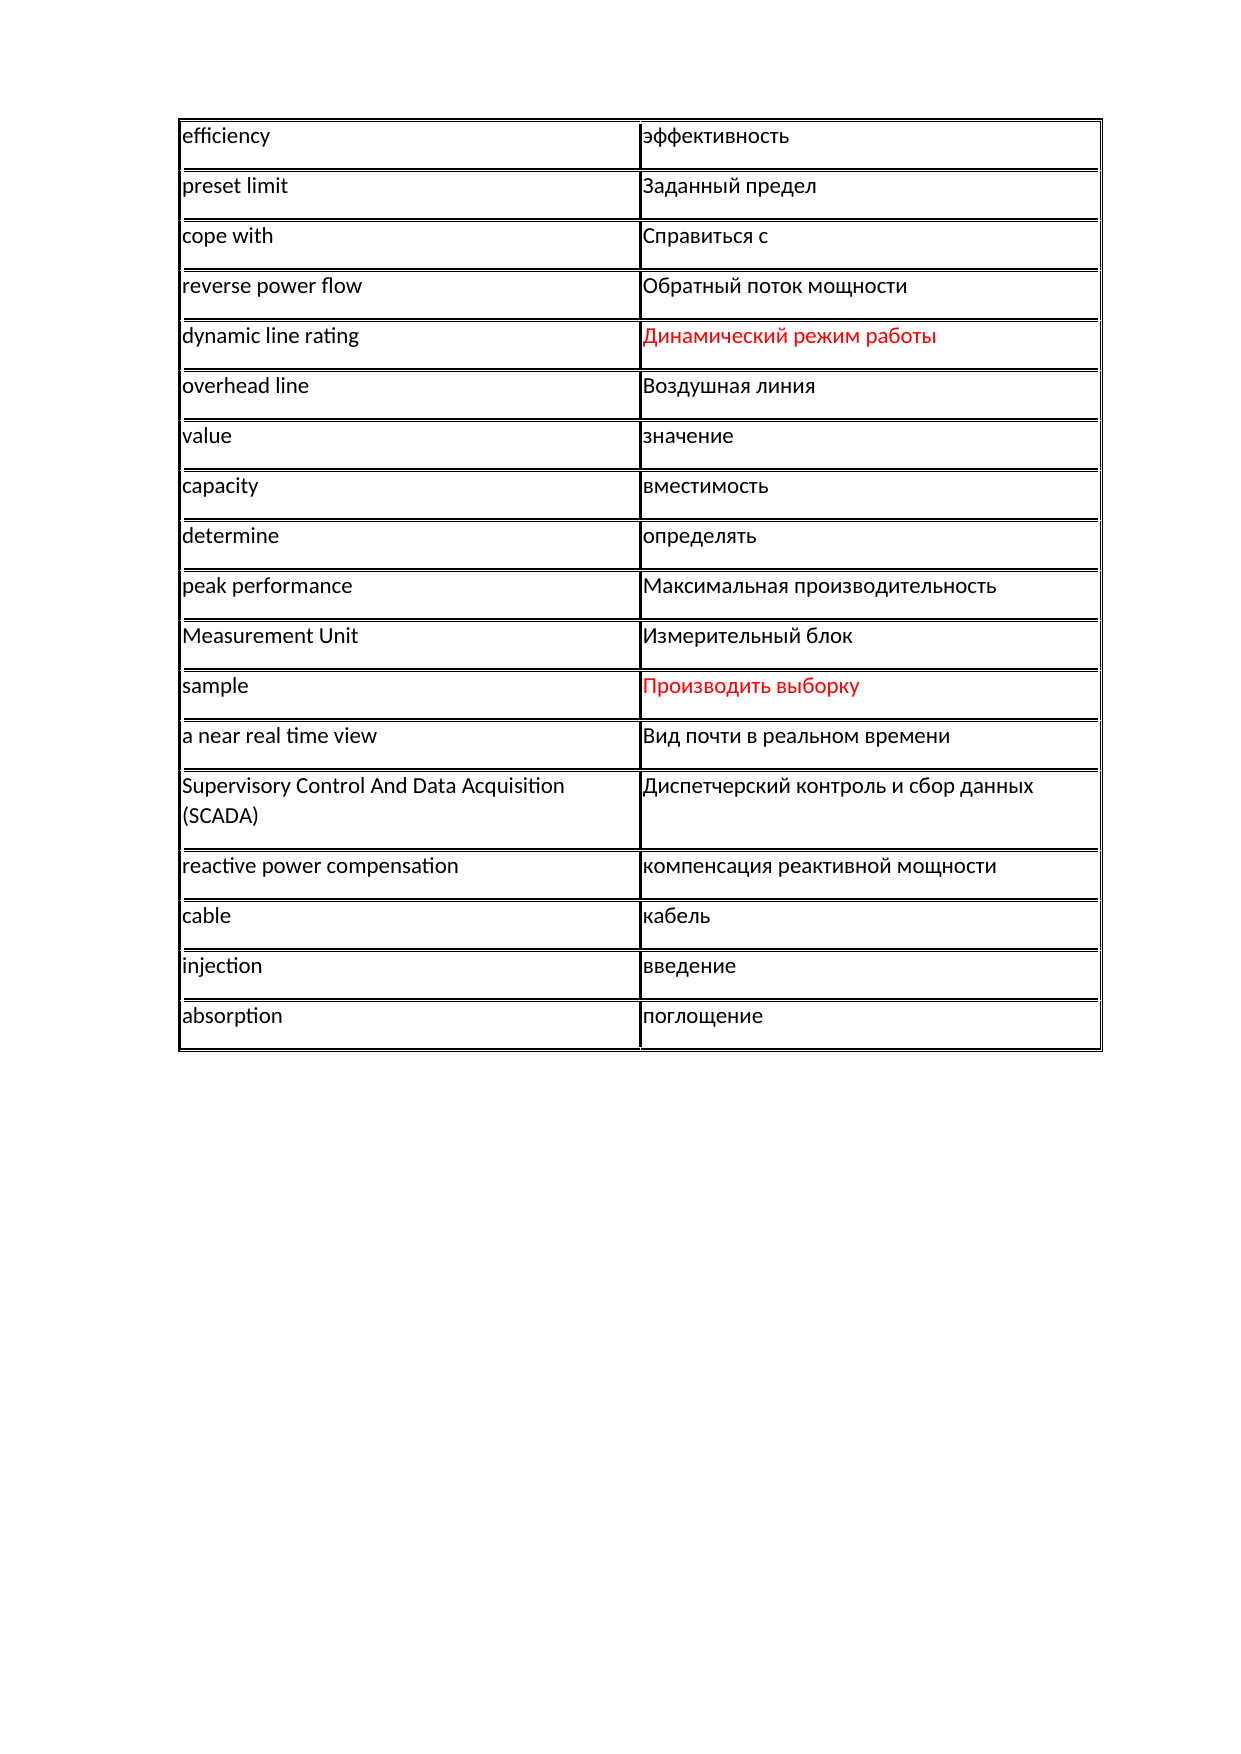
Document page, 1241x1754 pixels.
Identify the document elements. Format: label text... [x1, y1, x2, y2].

table_cell Производить выборку [642, 668, 1100, 718]
table_cell Supervisory Control And Data Acquisition (SCADA) [181, 768, 639, 848]
table_cell определять [642, 518, 1100, 568]
table_cell preset limit [181, 168, 639, 218]
table_cell Обратный поток мощности [642, 268, 1100, 318]
table_cell reactive power compensation [181, 848, 639, 898]
table_cell Вид почти в реальном времени [642, 718, 1100, 768]
table_cell value [181, 418, 639, 468]
table_cell Диспетчерский контроль и сбор данных [642, 768, 1100, 848]
table_cell efficiency [181, 122, 640, 168]
table_cell введение [642, 948, 1100, 998]
table_cell peak performance [181, 568, 639, 618]
table_cell эффективность [640, 122, 1100, 168]
table_cell sample [181, 668, 639, 718]
table_cell кабель [642, 898, 1100, 948]
table_cell injection [181, 948, 639, 998]
table_cell absorption [181, 998, 640, 1048]
table_cell cable [181, 898, 639, 948]
table_cell reverse power flow [181, 268, 639, 318]
table_cell компенсация реактивной мощности [642, 848, 1100, 898]
table_cell determine [181, 518, 639, 568]
table_cell Максимальная производительность [642, 568, 1100, 618]
table_cell Динамический режим работы [642, 318, 1100, 368]
table_cell a near real time view [181, 718, 639, 768]
table_cell cope with [181, 218, 639, 268]
table_cell поглощение [640, 998, 1100, 1048]
table_cell capacity [181, 468, 639, 518]
table_cell значение [642, 418, 1100, 468]
table_cell dynamic line rating [181, 318, 639, 368]
table_cell Measurement Unit [181, 618, 639, 668]
table_cell вместимость [642, 468, 1100, 518]
table_cell Справиться с [642, 218, 1100, 268]
table_cell Заданный предел [642, 168, 1100, 218]
table_cell overhead line [181, 368, 639, 418]
table_cell Измерительный блок [642, 618, 1100, 668]
table_cell Воздушная линия [642, 368, 1100, 418]
